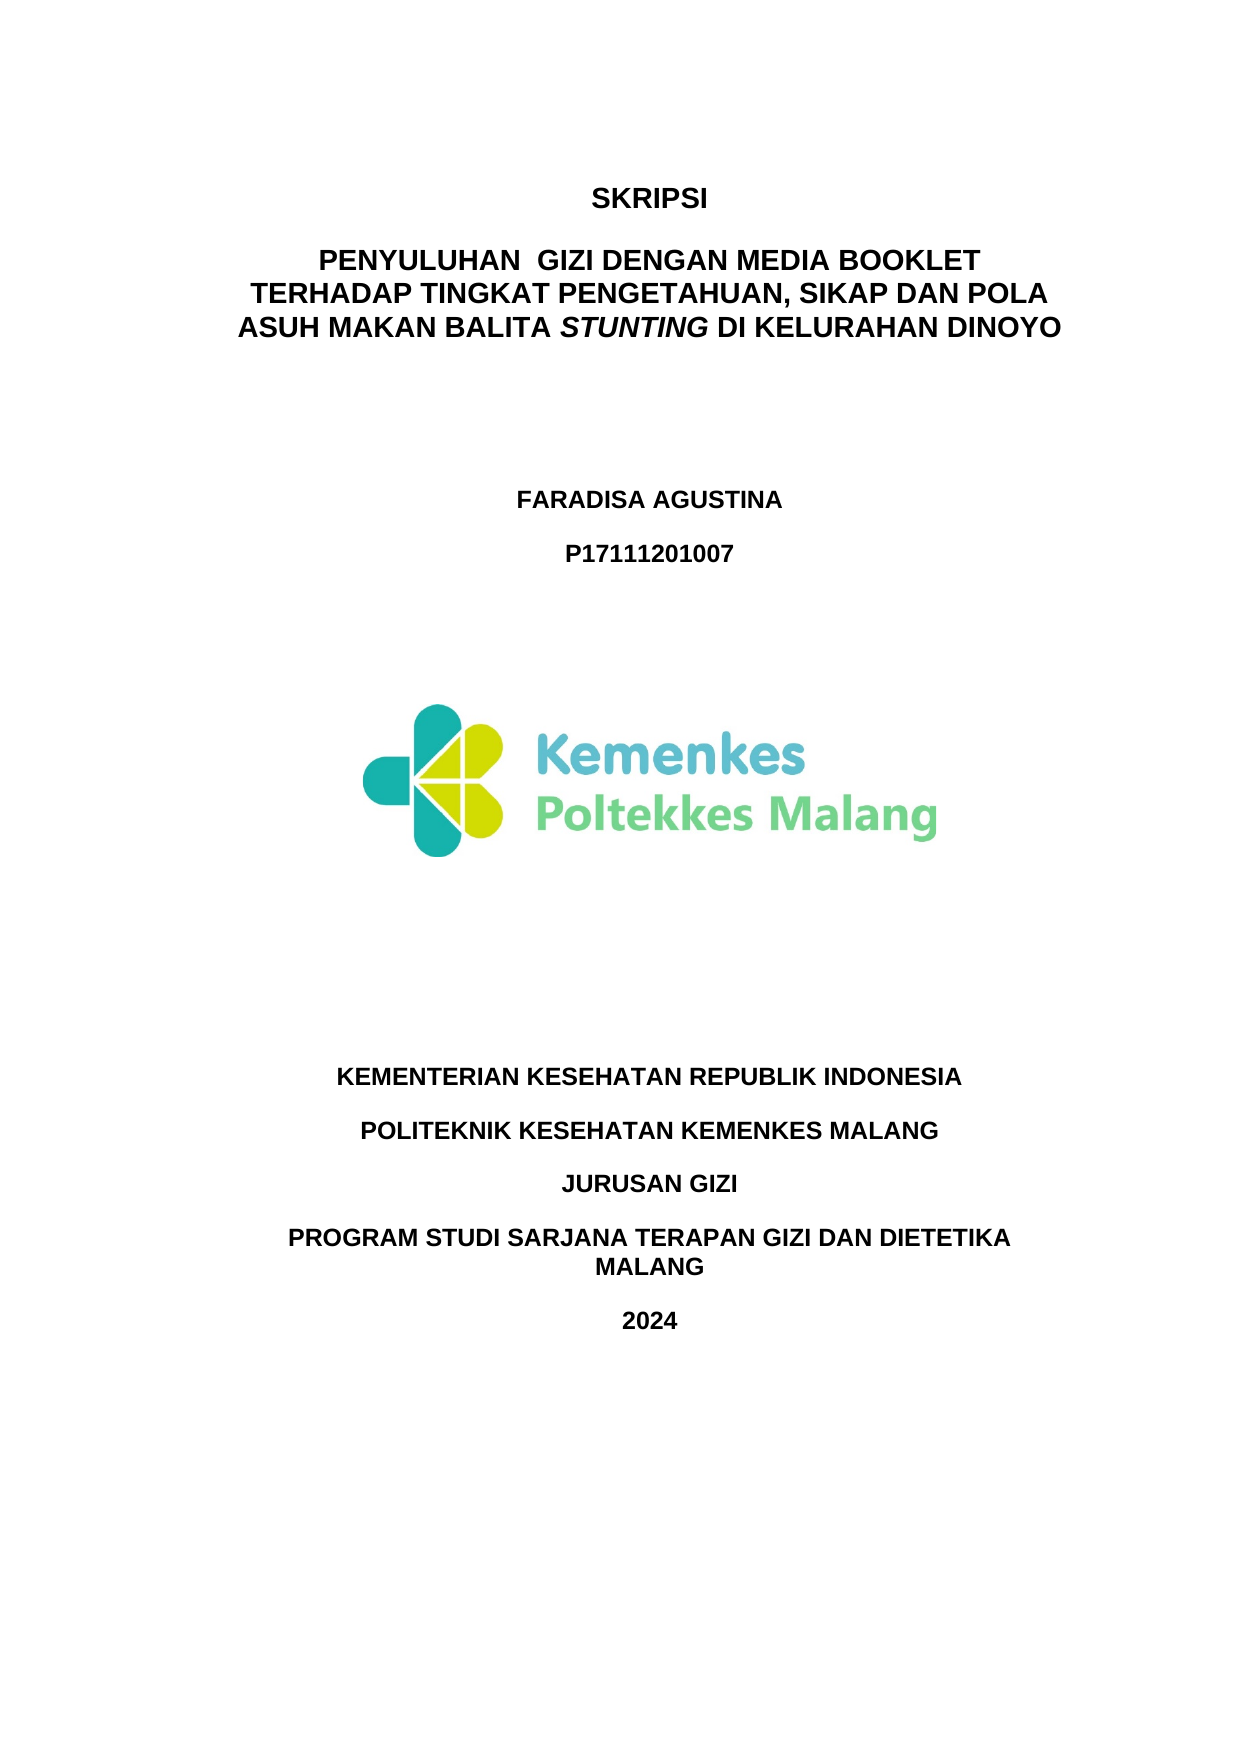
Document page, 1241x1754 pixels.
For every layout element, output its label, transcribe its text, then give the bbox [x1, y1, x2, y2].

text POLITEKNIK KESEHATAN KEMENKES MALANG [236, 1116, 1063, 1144]
subtitle SKRIPSI [236, 181, 1063, 215]
text PENYULUHAN GIZI DENGAN MEDIA BOOKLET TERHADAP TINGKAT PENGETAHUAN, SIKAP DAN POLA ASUH MAKAN BALITA STUNTING DI KELURAHAN DINOYO [236, 242, 1063, 343]
picture [362, 704, 937, 857]
text KEMENTERIAN KESEHATAN REPUBLIK INDONESIA [236, 1062, 1063, 1091]
text 2024 [236, 1306, 1063, 1334]
text PROGRAM STUDI SARJANA TERAPAN GIZI DAN DIETETIKA MALANG [236, 1223, 1063, 1281]
text FARADISA AGUSTINA [236, 485, 1063, 514]
text P17111201007 [236, 539, 1063, 568]
text JURUSAN GIZI [236, 1169, 1063, 1198]
